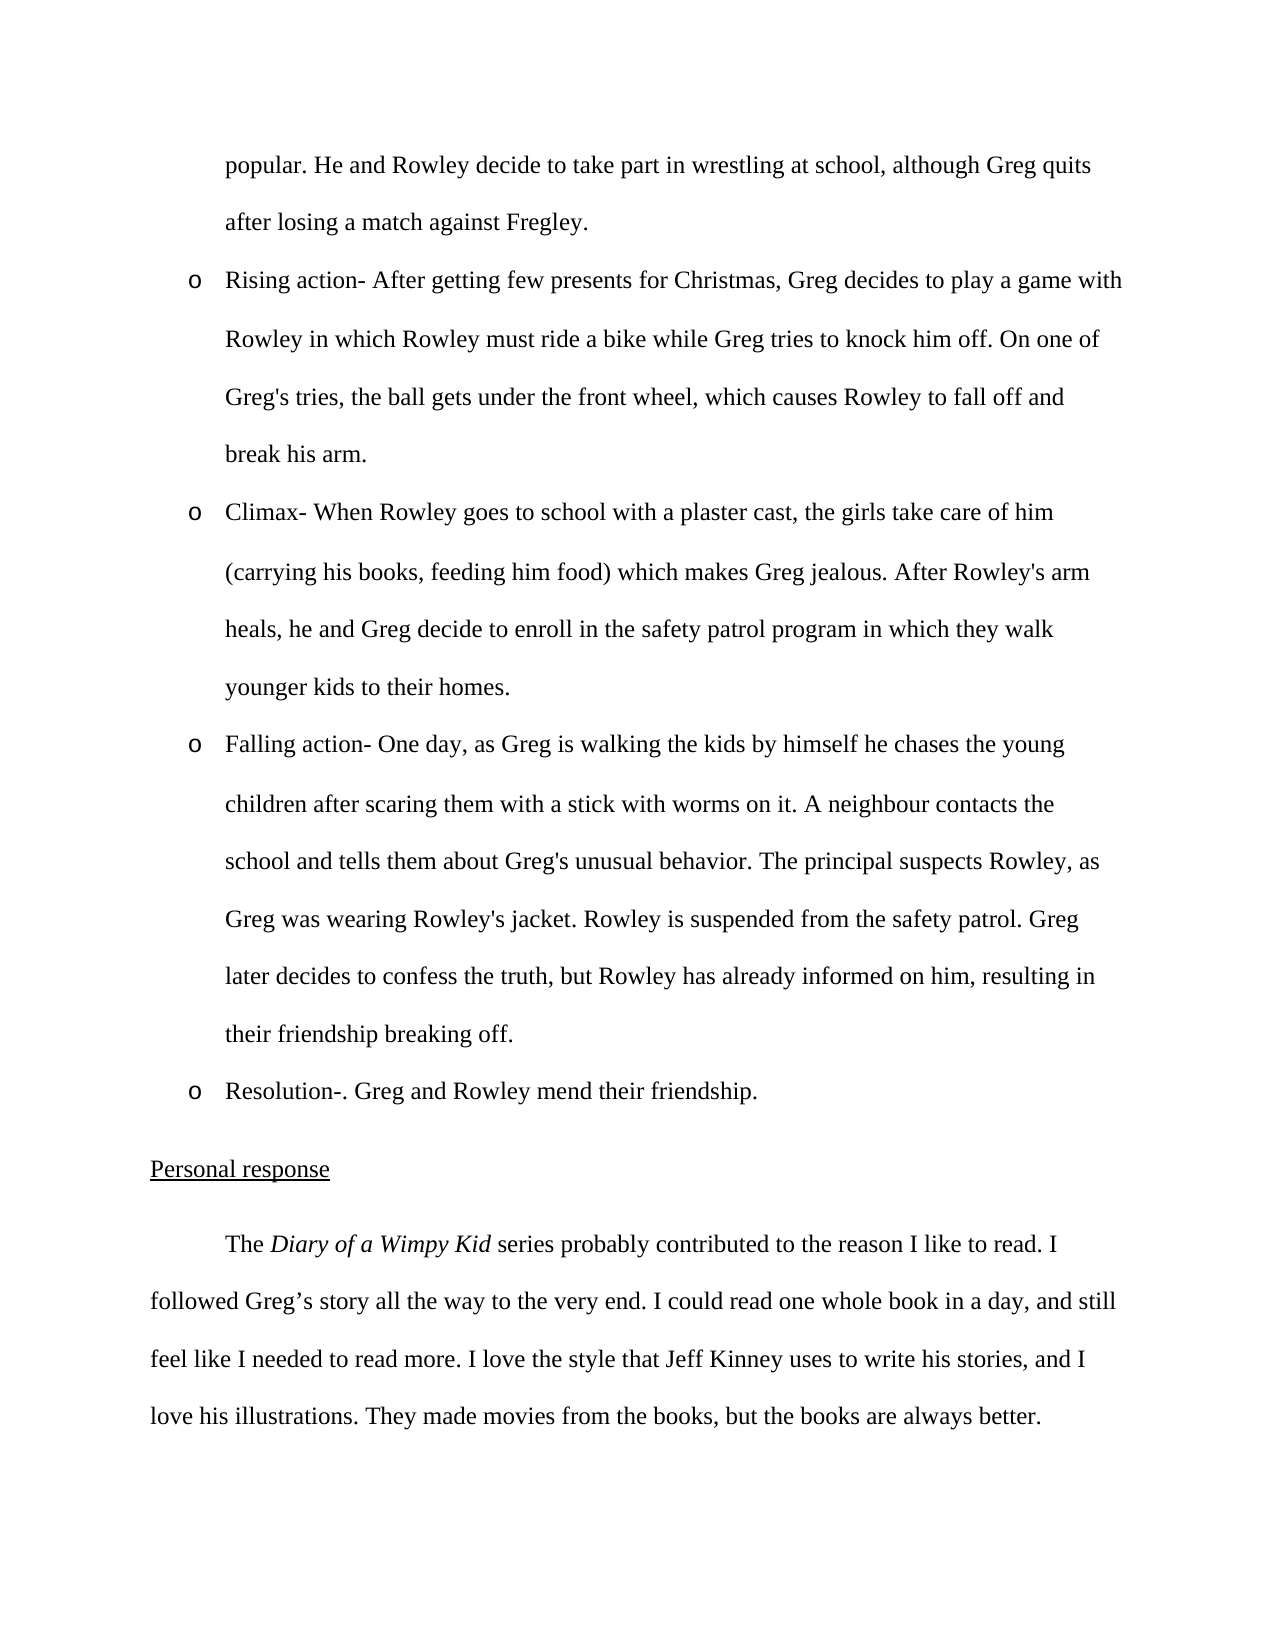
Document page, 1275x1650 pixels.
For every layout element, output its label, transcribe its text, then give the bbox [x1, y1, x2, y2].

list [187, 150, 1125, 236]
text Personal response [150, 1154, 1125, 1183]
list Resolution-. Greg and Rowley mend their friendship. [187, 1076, 1125, 1107]
list Climax- When Rowley goes to school with a plaster cast, the girls take care of him (carrying his books, feeding him food) which makes Greg jealous. After Rowley's arm heals, he and Greg decide to enroll in the safety patrol program in which they walk younger kids to their homes. [187, 497, 1125, 700]
list Rising action- After getting few presents for Christmas, Greg decides to play a game with Rowley in which Rowley must ride a bike while Greg tries to knock him off. On one of Greg's tries, the ball gets under the front wheel, which causes Rowley to fall off and break his arm. [187, 265, 1125, 468]
text The Diary of a Wimpy Kid series probably contributed to the reason I like to read. I followed Greg’s story all the way to the very end. I could read one whole book in a day, and still feel like I needed to read more. I love the style that Jeff Kinney uses to write his stories, and I love his illustrations. They made movies from the books, but the books are always better. [150, 1229, 1125, 1430]
list Falling action- One day, as Greg is walking the kids by himself he chases the young children after scaring them with a stick with worms on it. A neighbour contacts the school and tells them about Greg's unusual behavior. The principal suspects Rowley, as Greg was wearing Rowley's jacket. Rowley is suspended from the safety patrol. Greg later decides to confess the truth, but Rowley has already informed on him, resulting in their friendship breaking off. [187, 729, 1125, 1047]
